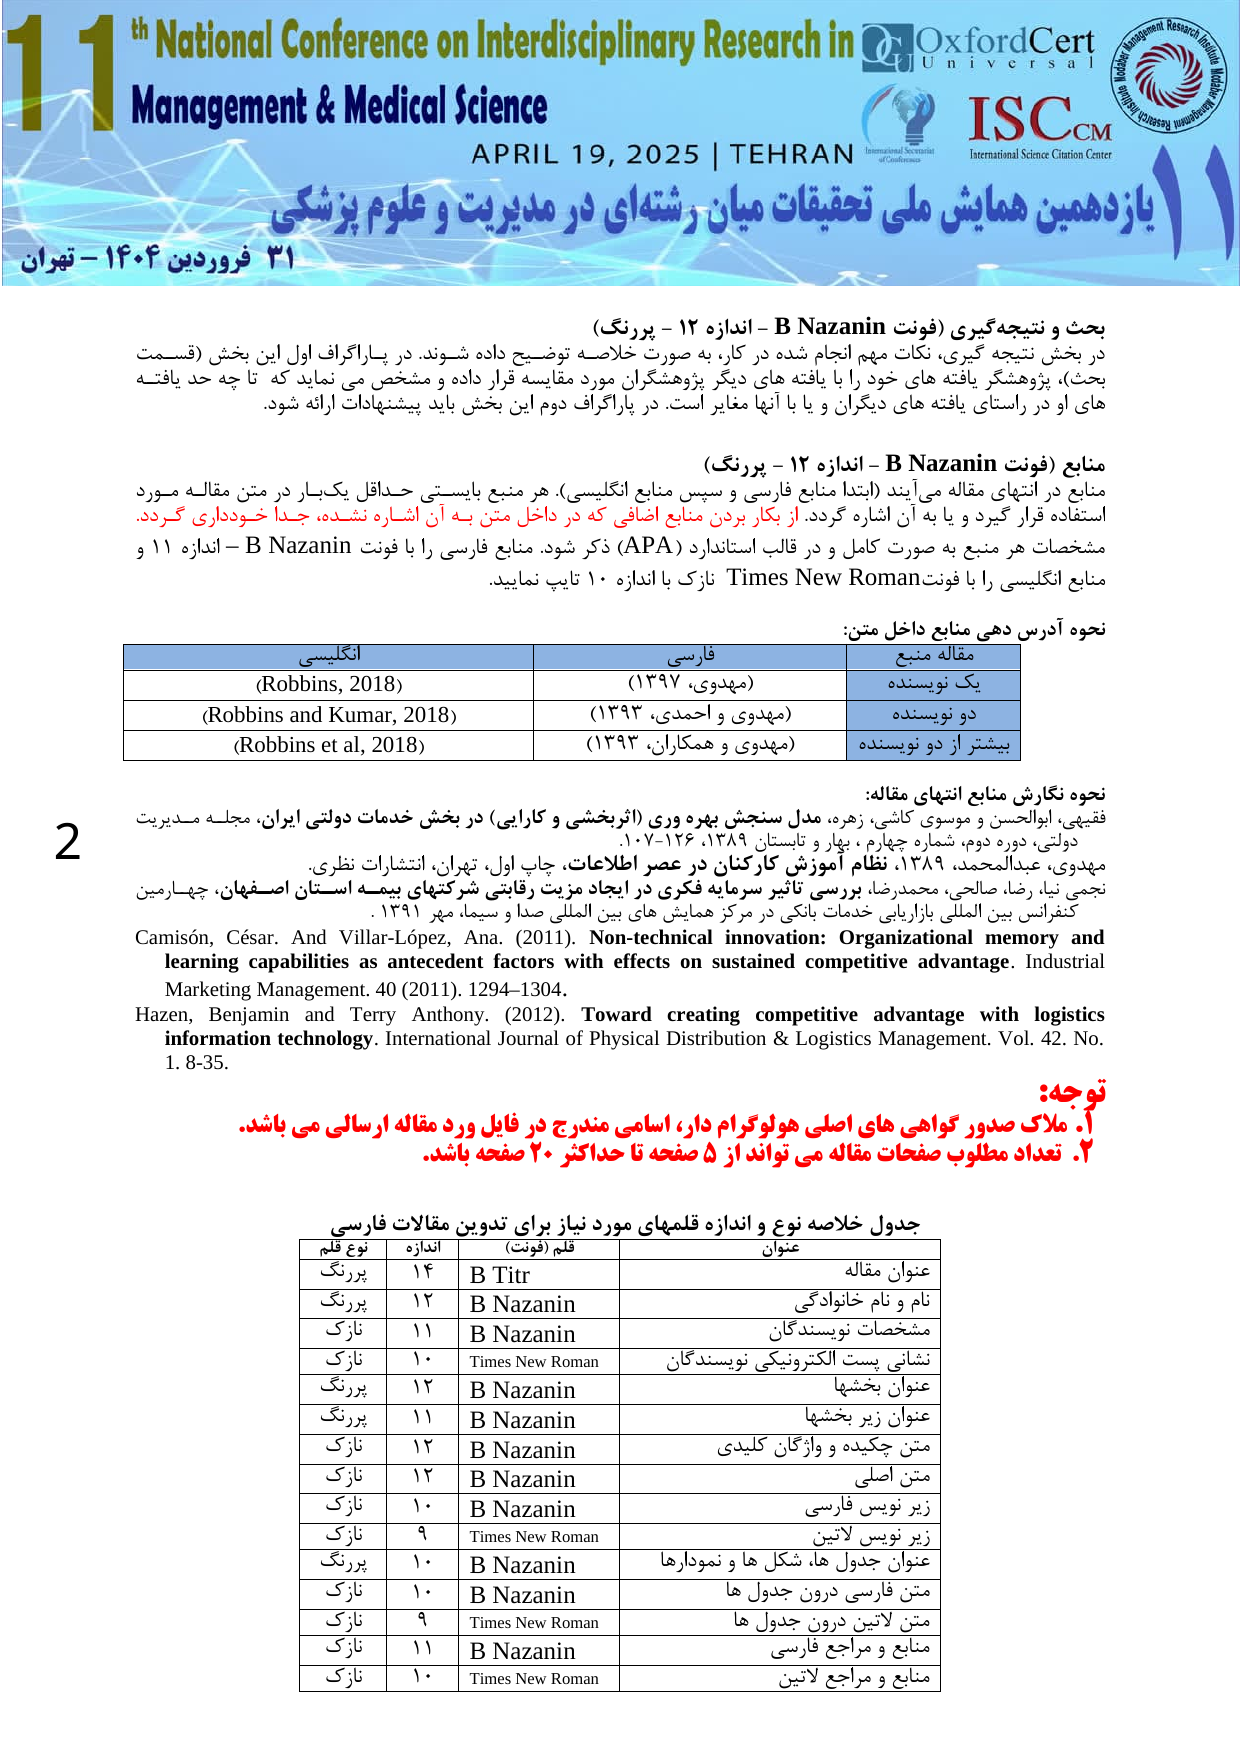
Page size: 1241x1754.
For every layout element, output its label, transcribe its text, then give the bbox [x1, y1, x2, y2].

table_cell نازک [300, 1524, 386, 1549]
table_cell (مهدوي و همکاران، 1393) [534, 731, 846, 760]
table_cell عنوان زير بخشها [620, 1405, 940, 1434]
table_cell 10 [387, 1550, 458, 1579]
table_cell پررنگ [300, 1405, 386, 1434]
table_cell نام و نام خانوادگي [620, 1290, 940, 1318]
text Hazen, Benjamin and Terry Anthony. (2012). Toward creating competitive advantage with logistics information technology. International Journal of Physical Distribution & Logistics Management. Vol. 42. No. 1. 8-35. [135, 1002, 1105, 1074]
table_header عنوان [620, 1240, 940, 1259]
table_cell زير نويس لاتين [620, 1524, 940, 1549]
table_header قلم (فونت) [459, 1240, 619, 1259]
picture [2, 0, 1240, 286]
table_cell زير نويس فارسي [620, 1494, 940, 1523]
table_header نوع قلم [300, 1240, 386, 1259]
table_cell متن اصلي [620, 1465, 940, 1493]
table_cell پررنگ [300, 1260, 386, 1288]
text توجه: [135, 1079, 1105, 1112]
table_cell 11 [387, 1319, 458, 1348]
table_cell B Nazanin [459, 1435, 619, 1463]
table_cell B Nazanin [459, 1580, 619, 1609]
text نحوه نگارش منابع انتهای مقاله: [135, 786, 1105, 808]
text منابع در انتهاي مقاله مي‌آيند (ابتدا منابع فارسي و سپس منابع انگليسي). هر منبع بايستي حداقل يك‌بار در متن مقاله مورد استفاده قرار گيرد و يا به آن اشاره گردد. از بکار بردن منابع اضافی که در داخل متن به آن اشاره نشده، جدا خودداری گردد. مشخصات هر منبع به صورت كامل و در قالب استاندارد (APA) ذكر شود. منابع فارسي را با فونت B Nazanin – اندازه 11 و منابع انگليسي را با فونتTimes New Roman نازك با اندازه 10 تايپ نماييد. [135, 480, 1105, 594]
table_cell نازک [300, 1610, 386, 1635]
table_cell 12 [387, 1375, 458, 1404]
table_cell عنوان مقاله [620, 1260, 940, 1288]
table_cell (مهدوي و احمدی، 1393) [534, 701, 846, 730]
table_cell (Robbins et al, 2018) [124, 731, 533, 760]
text بحث و نتيجه‌گيري (فونت B Nazanin - اندازه 12 - پررنگ) [135, 311, 1104, 343]
table_cell B Nazanin [459, 1290, 619, 1318]
table_cell Times New Roman [459, 1524, 619, 1549]
table_cell پررنگ [300, 1550, 386, 1579]
text نجمی نیا، رضا، صالحی، محمدرضا، بررسی تاثیر سرمایه فکری در ایجاد مزیت رقابتی شرکتهای بیمه استان اصفهان، چهارمین کنفرانس بین المللی بازاریابی خدمات بانکی در مرکز همایش های بین المللی صدا و سیما، مهر 1391 . [135, 879, 1105, 925]
table_cell Times New Roman [459, 1666, 619, 1691]
table_cell یک نویسنده [847, 671, 1020, 700]
table_cell نازک [300, 1580, 386, 1609]
table_cell (مهدوي، 1397) [534, 671, 846, 700]
table_cell نازک [300, 1666, 386, 1691]
table_cell 11 [387, 1405, 458, 1434]
table_cell 11 [387, 1636, 458, 1664]
table_cell B Nazanin [459, 1319, 619, 1348]
table_cell 10 [387, 1494, 458, 1523]
table_cell B Titr [459, 1260, 619, 1288]
table_cell 14 [387, 1260, 458, 1288]
table_cell نازک [300, 1319, 386, 1348]
table_cell B Nazanin [459, 1465, 619, 1493]
table_cell نازک [300, 1494, 386, 1523]
table_cell مشخصات نويسندگان [620, 1319, 940, 1348]
table_cell 12 [387, 1290, 458, 1318]
table_cell نازک [300, 1349, 386, 1374]
text نحوه آدرس دهی منابع داخل متن: [135, 621, 1105, 643]
table_cell B Nazanin [459, 1550, 619, 1579]
text منابع (فونت B Nazanin - اندازه 12 - پررنگ) [135, 448, 1104, 480]
table_cell متن لاتين درون جدول ها [620, 1610, 940, 1635]
text Camisón, César. And Villar-López, Ana. (2011). Non-technical innovation: Organizational memory and learning capabilities as antecedent factors with effects on sustained competitive advantage. Industrial Marketing Management. 40 (2011). 1294–1304. [135, 925, 1105, 1002]
table_cell نشانی پست الکترونيکي نويسندگان [620, 1349, 940, 1374]
text 1. ملاک صدور گواهی های اصلی هولوگرام دار، اسامی مندرج در فایل ورد مقاله ارسالی می باشد. 2. تعداد مطلوب صفحات مقاله می تواند از 5 صفحه تا حداکثر 20 صفحه باشد. [135, 1112, 1095, 1171]
table_cell 12 [387, 1465, 458, 1493]
table_cell Times New Roman [459, 1349, 619, 1374]
table_cell B Nazanin [459, 1375, 619, 1404]
table_cell نازک [300, 1465, 386, 1493]
table_cell 9 [387, 1610, 458, 1635]
table_cell 10 [387, 1580, 458, 1609]
table_cell 9 [387, 1524, 458, 1549]
table_cell منابع و مراجع فارسي [620, 1636, 940, 1664]
table_cell Times New Roman [459, 1610, 619, 1635]
table_cell 12 [387, 1435, 458, 1463]
table_cell متن فارسي درون جدول ها [620, 1580, 940, 1609]
table_header فارسی [534, 645, 846, 669]
table_header انگلیسی [124, 645, 533, 669]
table_cell بیشتر از دو نویسنده [847, 731, 1020, 760]
text فقیهی، ابوالحسن و موسوی کاشی، زهره، مدل سنجش بهره وری (اثربخشی و کارایی) در بخش خدمات دولتی ایران، مجله مدیریت دولتی، دوره دوم، شماره چهارم ، بهار و تابستان 1389، 126-107. [135, 808, 1105, 854]
table_cell عنوان جدول ها، شکل ها و نمودارها [620, 1550, 940, 1579]
table_cell دو نویسنده [847, 701, 1020, 730]
table_cell پررنگ [300, 1290, 386, 1318]
table_cell (Robbins, 2018) [124, 671, 533, 700]
table_cell نازک [300, 1636, 386, 1664]
text جدول خلاصه نوع و اندازه قلمهاي مورد نياز براي تدوين مقالات فارسي [135, 1214, 1105, 1239]
table_header اندازه [387, 1240, 458, 1259]
table_cell پررنگ [300, 1375, 386, 1404]
table_cell B Nazanin [459, 1636, 619, 1664]
table_cell (Robbins and Kumar, 2018) [124, 701, 533, 730]
table_cell منابع و مراجع لاتين [620, 1666, 940, 1691]
text در بخش نتيجه گيري، نكات مهم انجام شده در كار، به صورت خلاصه توضيح داده شوند. در پاراگراف اول این بخش (قسمت بحث)، پژوهشگر يافته هاي خود را با يافته هاي ديگر پژوهشگران مورد مقايسه قرار داده و مشخص مي نمايد که تا چه حد يافته هاي او در راستاي يافته هاي ديگران و يا با آنها مغاير است. در پاراگراف دوم این بخش باید پيشنهادات ارائه شود. [135, 343, 1105, 418]
text مهدوي، عبدالمحمد، 1389، نظام آموزش كاركنان در عصر اطلاعات، چاپ اول، تهران، انتشارات نظري. [135, 854, 1105, 879]
table_header مقاله منبع [847, 645, 1020, 669]
table_cell 10 [387, 1666, 458, 1691]
table_cell B Nazanin [459, 1494, 619, 1523]
table_cell B Nazanin [459, 1405, 619, 1434]
table_cell عنوان بخشها [620, 1375, 940, 1404]
table_cell 10 [387, 1349, 458, 1374]
table_cell متن چکيده و واژگان کليدي [620, 1435, 940, 1463]
table_cell نازک [300, 1435, 386, 1463]
